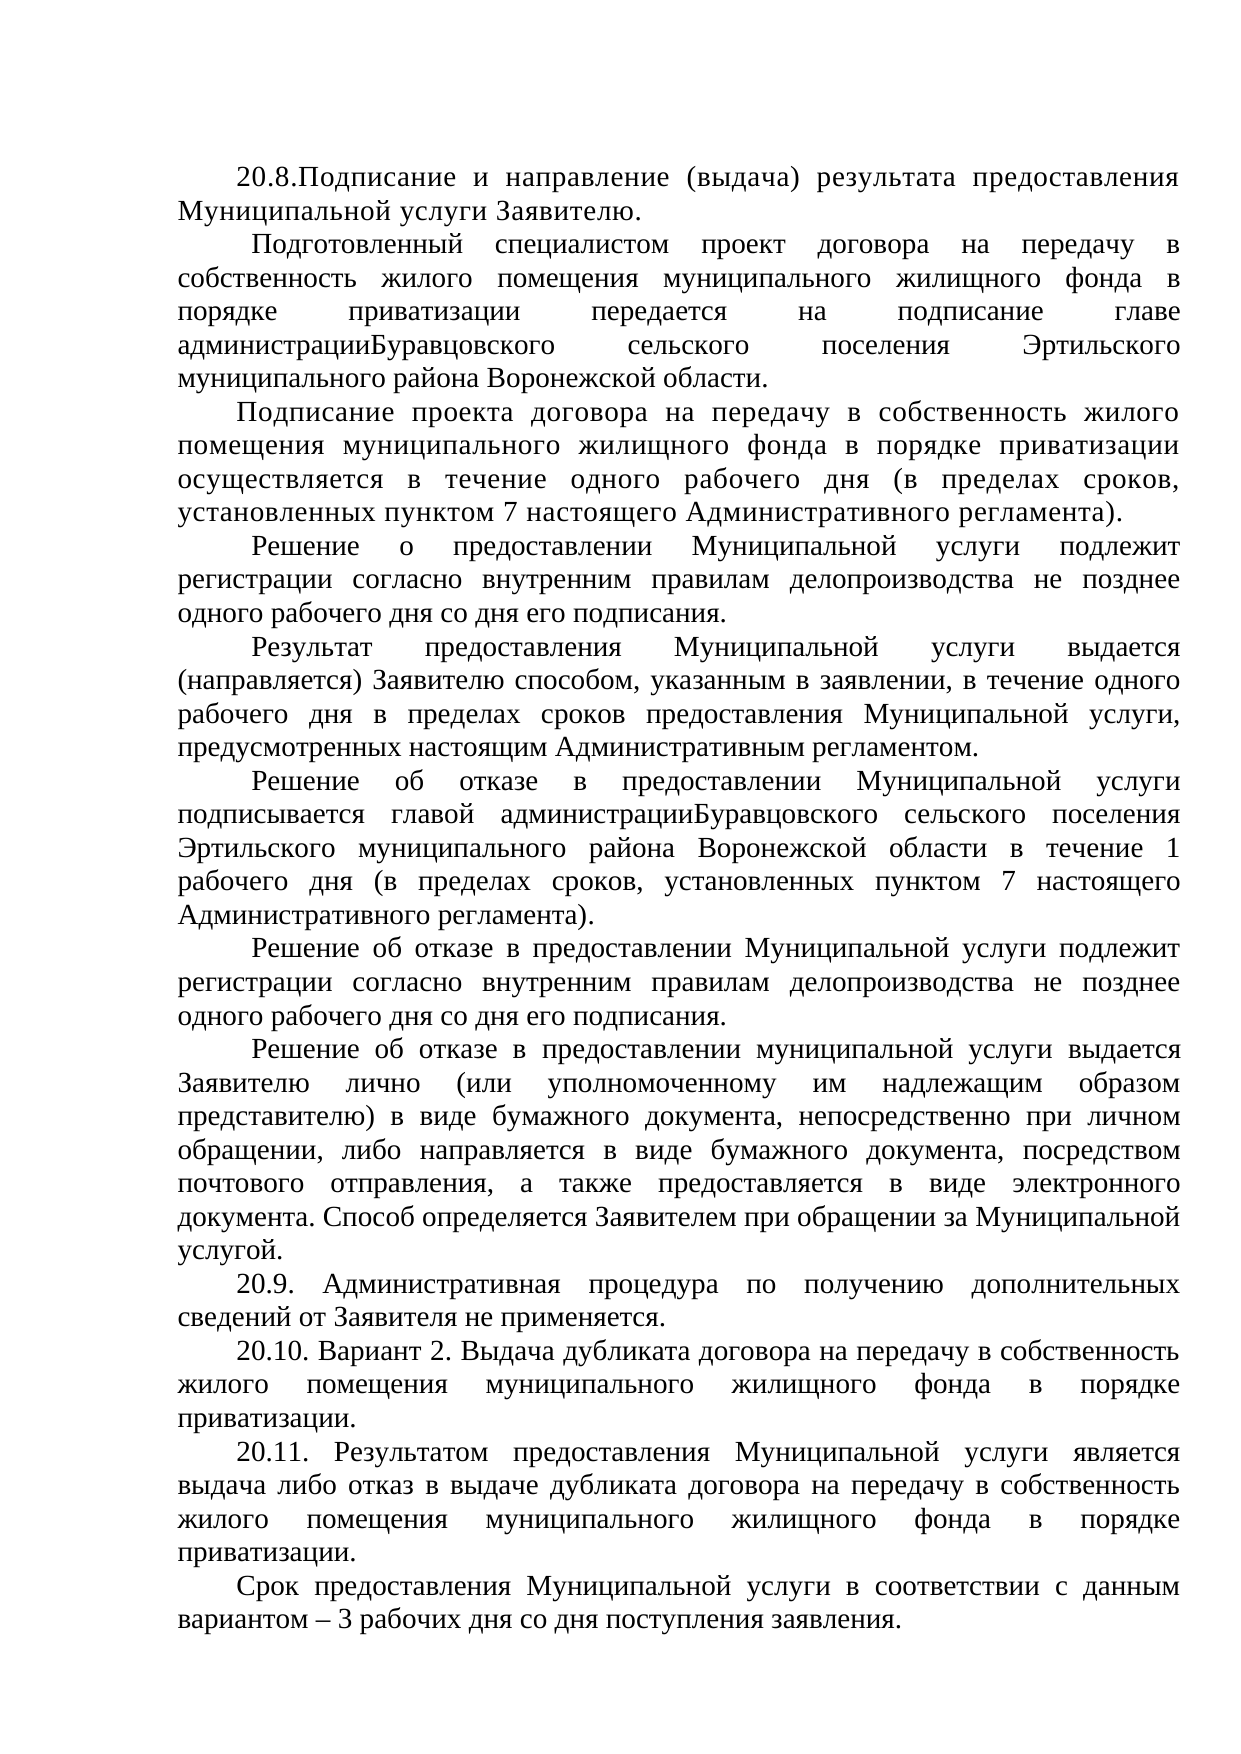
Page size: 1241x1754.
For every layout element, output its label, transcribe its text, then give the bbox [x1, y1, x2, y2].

text Подписание проекта договора на передачу в собственность жилого помещения муниципального жилищного фонда в порядке приватизации осуществляется в течение одного рабочего дня (в пределах сроков, установленных пунктом 7 настоящего Административного регламента). [177, 394, 1181, 528]
text Решение об отказе в предоставлении Муниципальной услуги подписывается главой администрацииБуравцовского сельского поселения Эртильского муниципального района Воронежской области в течение 1 рабочего дня (в пределах сроков, установленных пунктом 7 настоящего Административного регламента). [177, 763, 1181, 931]
text Срок предоставления Муниципальной услуги в соответствии с данным вариантом – 3 рабочих дня со дня поступления заявления. [177, 1568, 1181, 1635]
text Решение о предоставлении Муниципальной услуги подлежит регистрации согласно внутренним правилам делопроизводства не позднее одного рабочего дня со дня его подписания. [177, 528, 1181, 629]
text Решение об отказе в предоставлении муниципальной услуги выдается Заявителю лично (или уполномоченному им надлежащим образом представителю) в виде бумажного документа, непосредственно при личном обращении, либо направляется в виде бумажного документа, посредством почтового отправления, а также предоставляется в виде электронного документа. Способ определяется Заявителем при обращении за Муниципальной услугой. [177, 1031, 1181, 1266]
text Результат предоставления Муниципальной услуги выдается (направляется) Заявителю способом, указанным в заявлении, в течение одного рабочего дня в пределах сроков предоставления Муниципальной услуги, предусмотренных настоящим Административным регламентом. [177, 629, 1181, 763]
text 20.8.Подписание и направление (выдача) результата предоставления Муниципальной услуги Заявителю. [177, 159, 1181, 226]
text Решение об отказе в предоставлении Муниципальной услуги подлежит регистрации согласно внутренним правилам делопроизводства не позднее одного рабочего дня со дня его подписания. [177, 931, 1181, 1031]
text 20.11. Результатом предоставления Муниципальной услуги является выдача либо отказ в выдаче дубликата договора на передачу в собственность жилого помещения муниципального жилищного фонда в порядке приватизации. [177, 1434, 1181, 1568]
text 20.10. Вариант 2. Выдача дубликата договора на передачу в собственность жилого помещения муниципального жилищного фонда в порядке приватизации. [177, 1333, 1181, 1434]
text 20.9. Административная процедура по получению дополнительных сведений от Заявителя не применяется. [177, 1266, 1181, 1333]
text Подготовленный специалистом проект договора на передачу в собственность жилого помещения муниципального жилищного фонда в порядке приватизации передается на подписание главе администрацииБуравцовского сельского поселения Эртильского муниципального района Воронежской области. [177, 226, 1181, 394]
